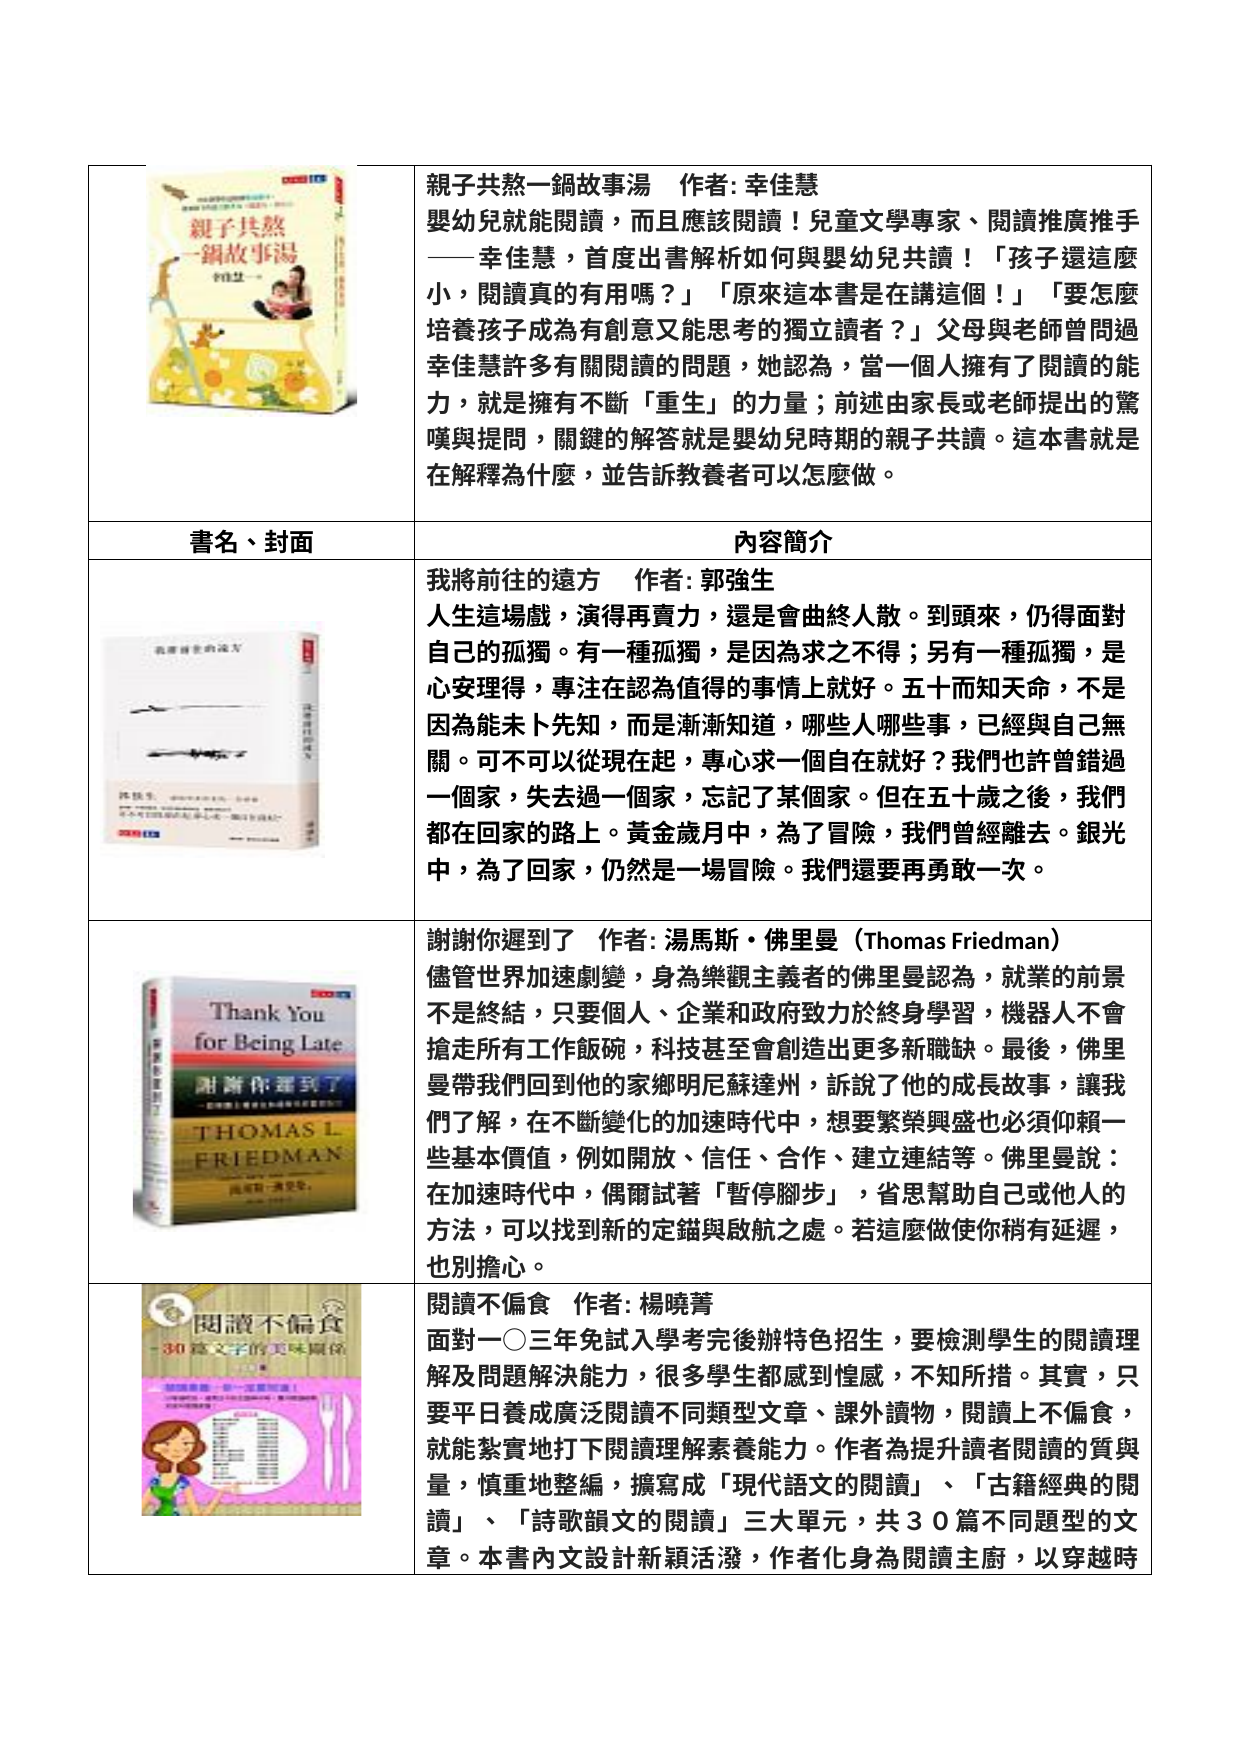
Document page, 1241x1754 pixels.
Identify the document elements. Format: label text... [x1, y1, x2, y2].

table_cell [89, 1284, 414, 1574]
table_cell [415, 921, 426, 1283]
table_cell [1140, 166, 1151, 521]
picture [99, 621, 325, 858]
table_cell [89, 560, 414, 920]
table_cell 內容簡介 [415, 522, 1151, 559]
picture [141, 1284, 362, 1516]
table_cell [89, 921, 414, 1283]
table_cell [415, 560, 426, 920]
picture [146, 165, 358, 417]
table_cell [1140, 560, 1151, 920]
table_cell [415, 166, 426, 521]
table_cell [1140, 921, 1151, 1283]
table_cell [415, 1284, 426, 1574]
table_cell 書名、封面 [89, 522, 414, 559]
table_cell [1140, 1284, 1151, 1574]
picture [132, 970, 371, 1232]
table_cell [89, 166, 414, 521]
